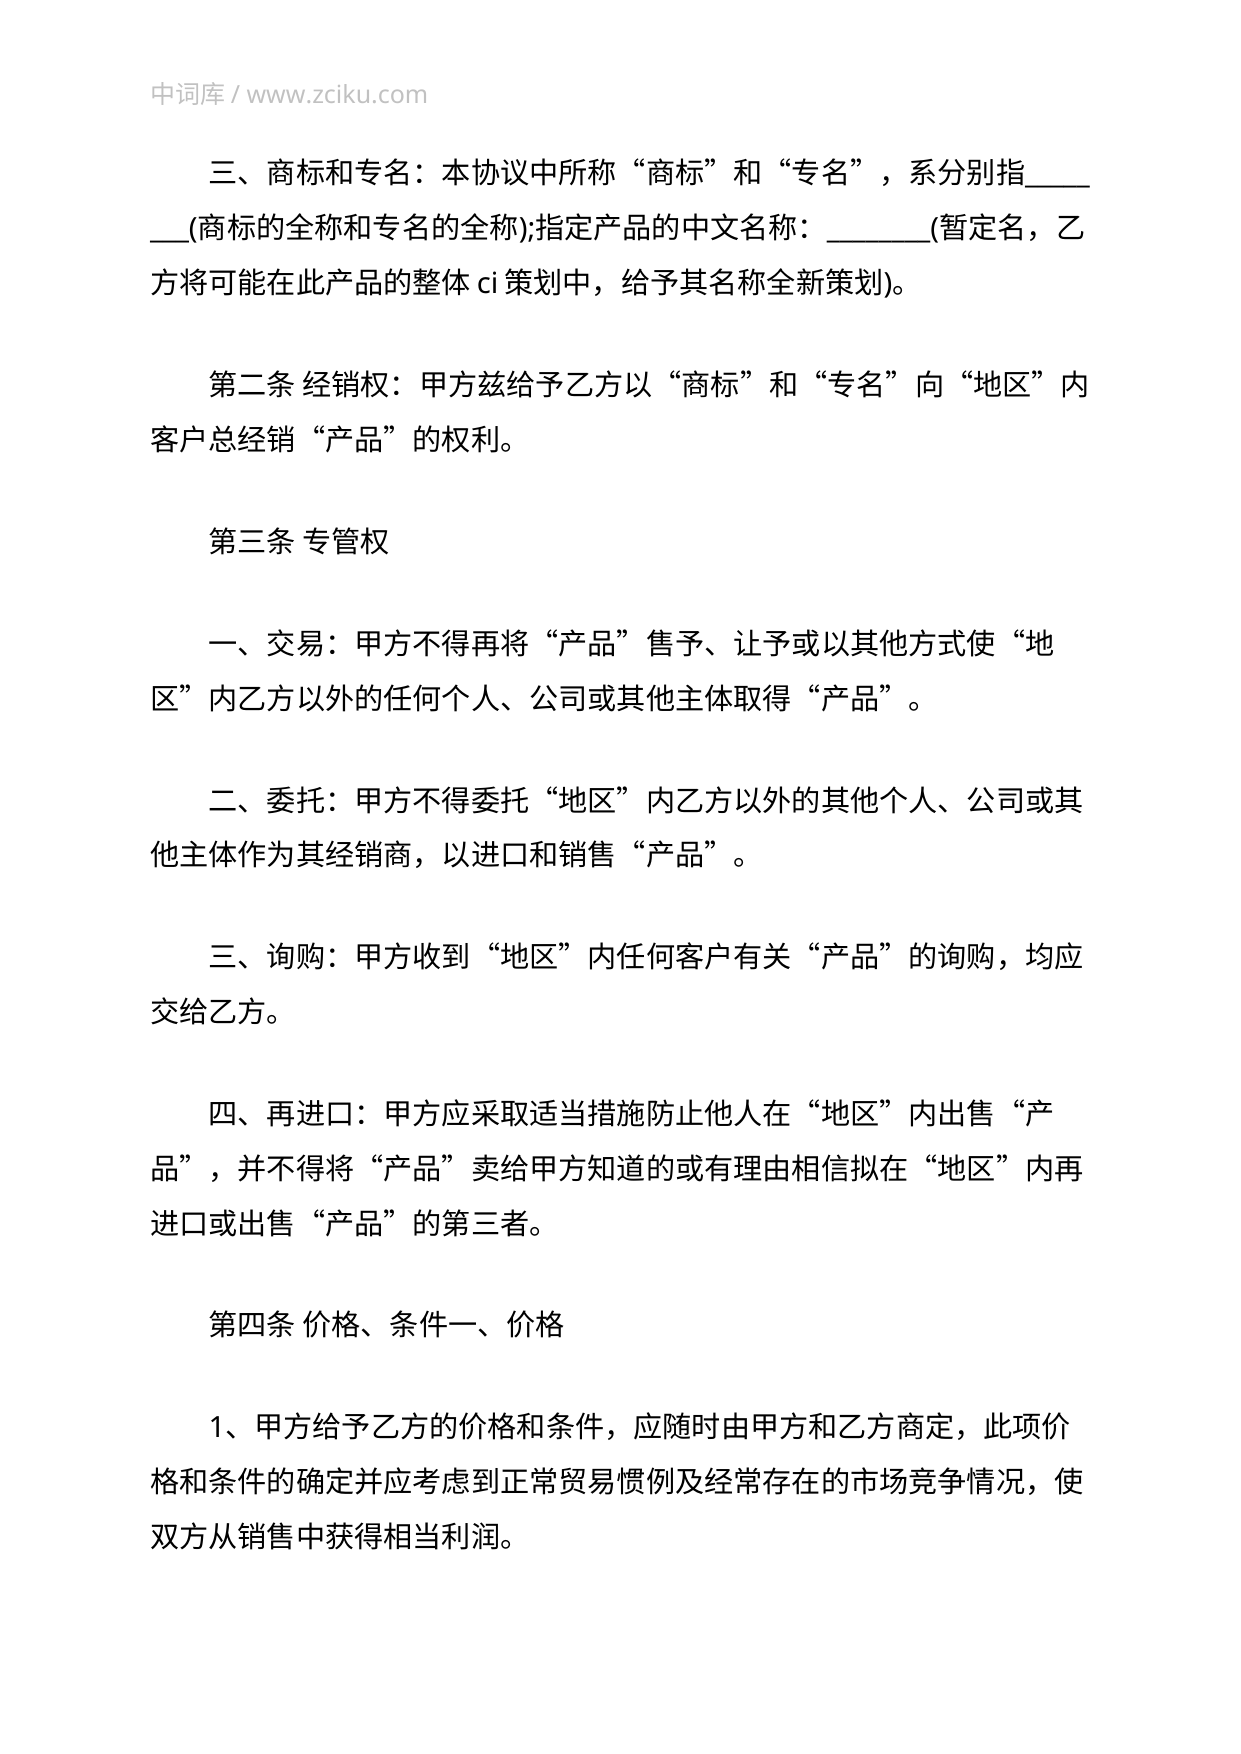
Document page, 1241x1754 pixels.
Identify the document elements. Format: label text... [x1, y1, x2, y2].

text 第四条 价格、条件一、价格 [150, 1302, 1090, 1344]
text 三、商标和专名：本协议中所称“商标”和“专名”，系分别指________(商标的全称和专名的全称);指定产品的中文名称：________(暂定名，乙方将可能在此产品的整体ci策划中，给予其名称全新策划)。 [150, 150, 1090, 302]
text 三、询购：甲方收到“地区”内任何客户有关“产品”的询购，均应交给乙方。 [150, 934, 1090, 1031]
text 第三条 专管权 [150, 519, 1090, 561]
text 1、甲方给予乙方的价格和条件，应随时由甲方和乙方商定，此项价格和条件的确定并应考虑到正常贸易惯例及经常存在的市场竞争情况，使双方从销售中获得相当利润。 [150, 1404, 1090, 1556]
text 一、交易：甲方不得再将“产品”售予、让予或以其他方式使“地区”内乙方以外的任何个人、公司或其他主体取得“产品”。 [150, 620, 1090, 718]
text 第二条 经销权：甲方兹给予乙方以“商标”和“专名”向“地区”内客户总经销“产品”的权利。 [150, 362, 1090, 459]
text 四、再进口：甲方应采取适当措施防止他人在“地区”内出售“产品”，并不得将“产品”卖给甲方知道的或有理由相信拟在“地区”内再进口或出售“产品”的第三者。 [150, 1090, 1090, 1242]
text 二、委托：甲方不得委托“地区”内乙方以外的其他个人、公司或其他主体作为其经销商，以进口和销售“产品”。 [150, 777, 1090, 874]
